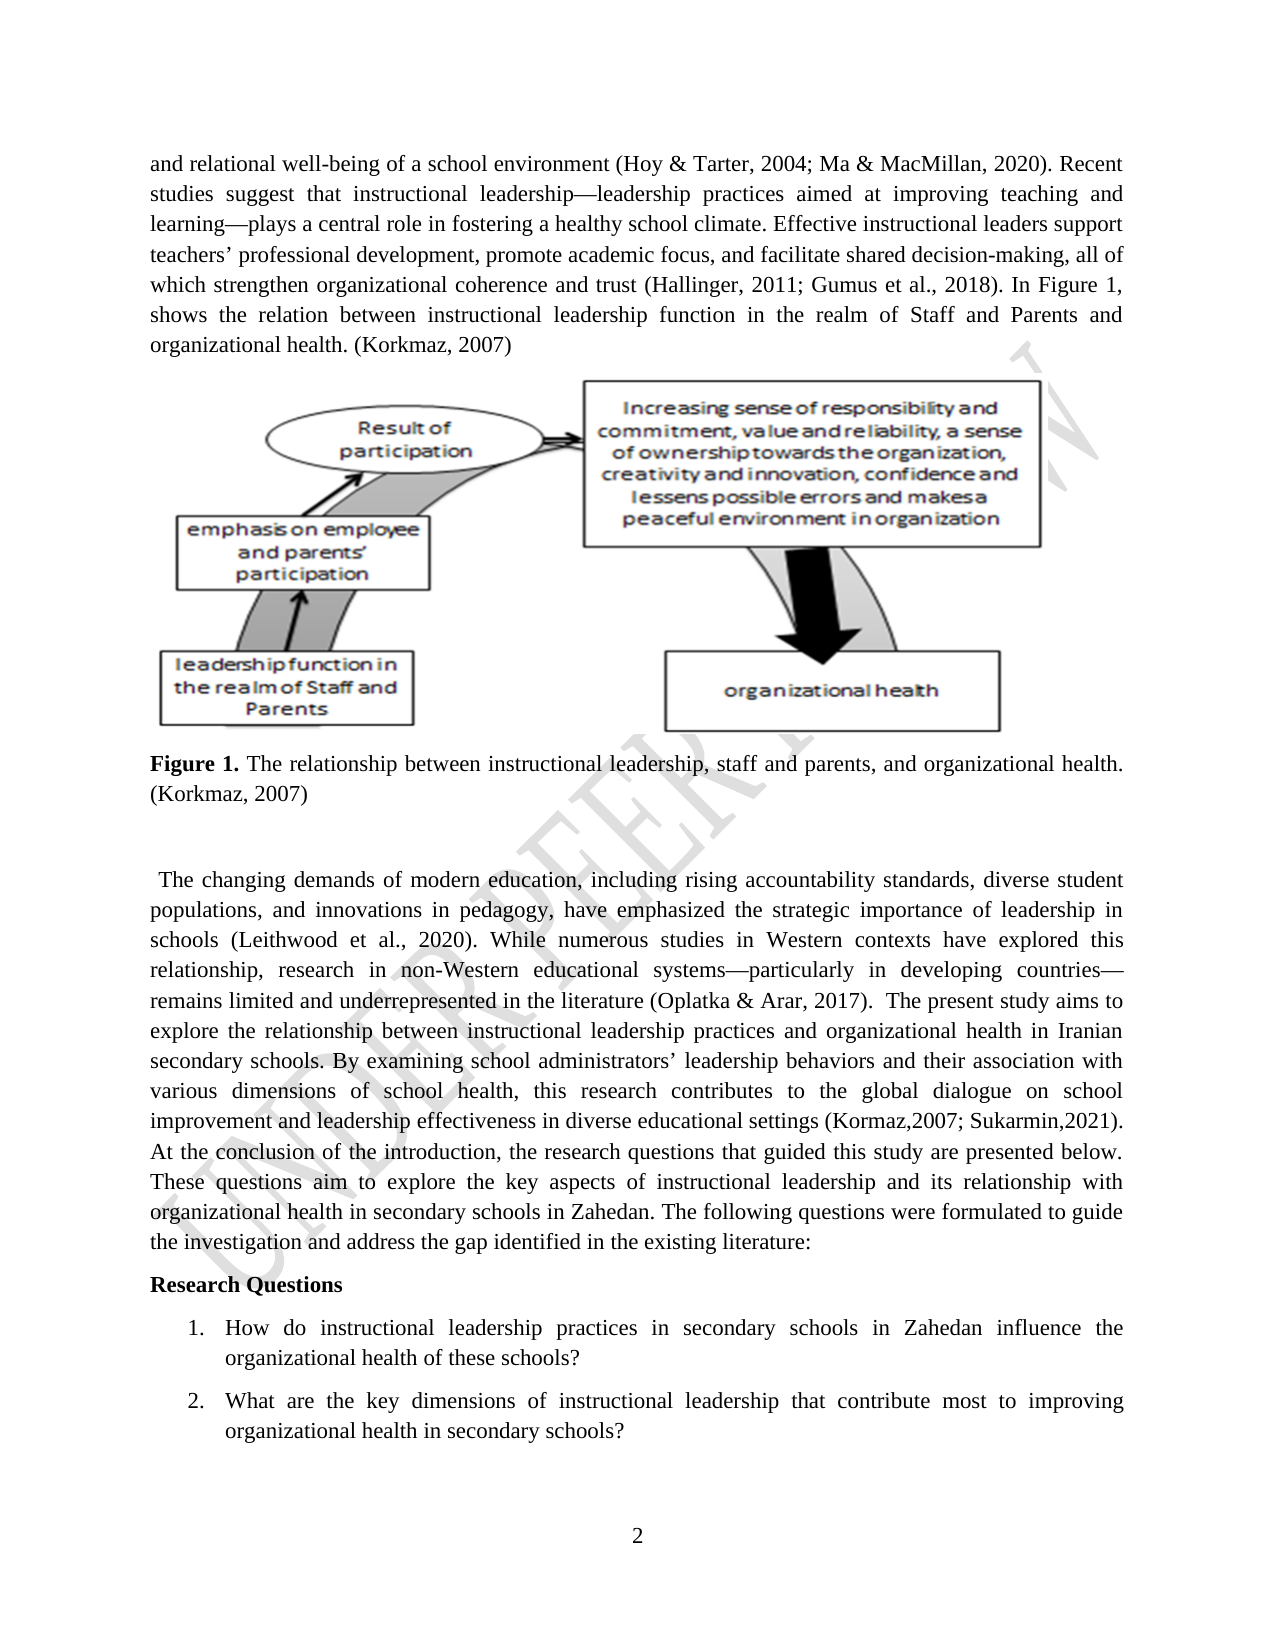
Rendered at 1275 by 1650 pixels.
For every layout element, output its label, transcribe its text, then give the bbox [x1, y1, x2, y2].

list How do instructional leadership practices in secondary schools in Zahedan influence the organizational health of these schools? [187, 1314, 1125, 1370]
text Research Questions [150, 1271, 1125, 1297]
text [150, 150, 1125, 358]
picture [150, 373, 1049, 734]
text Figure 1. The relationship between instructional leadership, staff and parents, and organizational health. (Korkmaz, 2007) [150, 750, 1125, 807]
list What are the key dimensions of instructional leadership that contribute most to improving organizational health in secondary schools? [187, 1387, 1125, 1443]
text The changing demands of modern education, including rising accountability standards, diverse student populations, and innovations in pedagogy, have emphasized the strategic importance of leadership in schools (Leithwood et al., 2020). While numerous studies in Western contexts have explored this relationship, research in non-Western educational systems—particularly in developing countries—remains limited and underrepresented in the literature (Oplatka & Arar, 2017). The present study aims to explore the relationship between instructional leadership practices and organizational health in Iranian secondary schools. By examining school administrators’ leadership behaviors and their association with various dimensions of school health, this research contributes to the global dialogue on school improvement and leadership effectiveness in diverse educational settings (Kormaz,2007; Sukarmin,2021). At the conclusion of the introduction, the research questions that guided this study are presented below. These questions aim to explore the key aspects of instructional leadership and its relationship with organizational health in secondary schools in Zahedan. The following questions were formulated to guide the investigation and address the gap identified in the existing literature: [150, 866, 1125, 1255]
